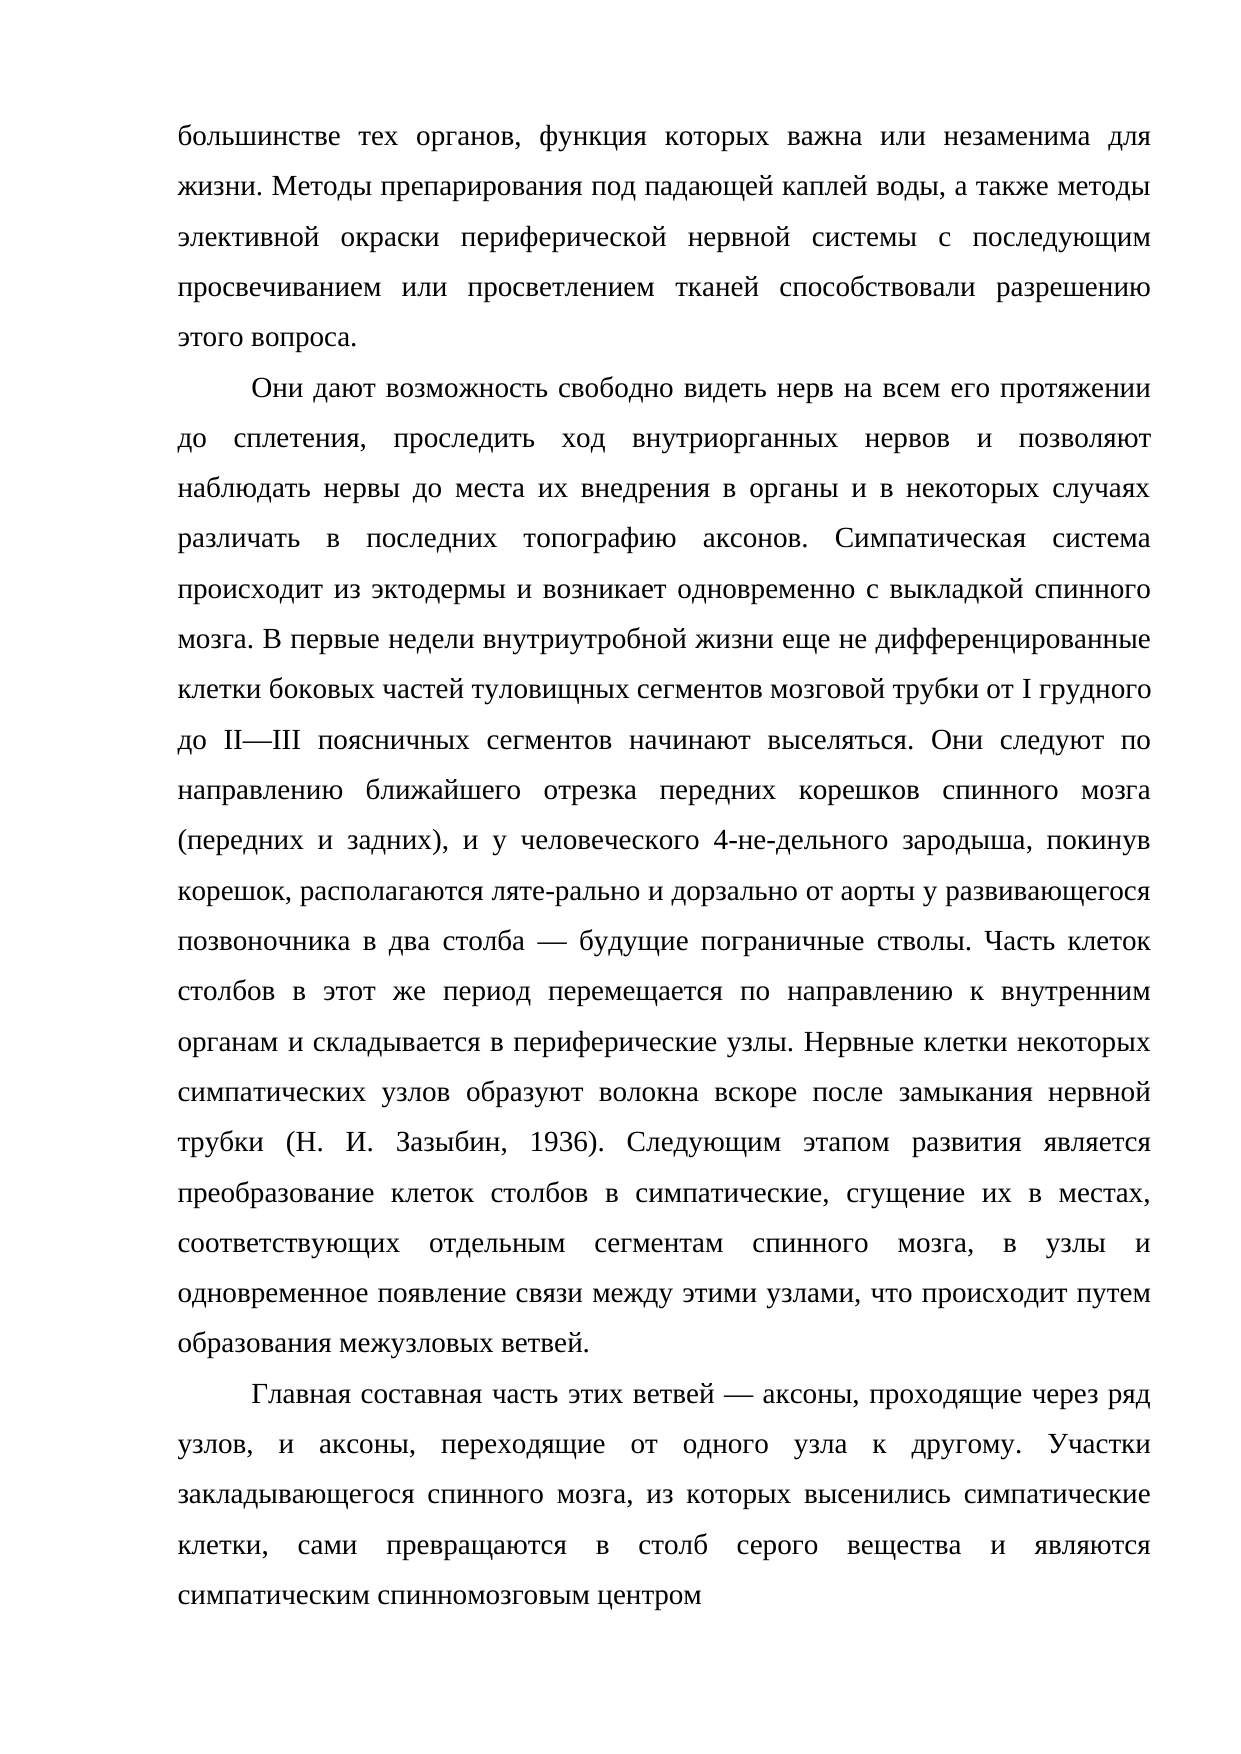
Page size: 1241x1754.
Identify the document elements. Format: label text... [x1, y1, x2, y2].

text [177, 118, 1152, 353]
text Они дают возможность свободно видеть нерв на всем его протяжении до сплетения, проследить ход внутриорганных нервов и позволяют наблюдать нервы до места их внедрения в органы и в некоторых случаях различать в последних топографию аксонов. Симпатическая система происходит из эктодермы и возникает одновременно с выкладкой спинного мозга. В первые недели внутриутробной жизни еще не дифференцированные клетки боковых частей туловищных сегментов мозговой трубки от I грудного до II—III поясничных сегментов начинают выселяться. Они следуют по направлению ближайшего отрезка передних корешков спинного мозга (передних и задних), и у человеческого 4-не-дельного зародыша, покинув корешок, располагаются ляте-рально и дорзально от аорты у развивающегося позвоночника в два столба — будущие пограничные стволы. Часть клеток столбов в этот же период перемещается по направлению к внутренним органам и складывается в периферические узлы. Нервные клетки некоторых симпатических узлов образуют волокна вскоре после замыкания нервной трубки (Н. И. Зазыбин, 1936). Следующим этапом развития является преобразование клеток столбов в симпатические, сгущение их в местах, соответствующих отдельным сегментам спинного мозга, в узлы и одновременное появление связи между этими узлами, что происходит путем образования межузловых ветвей. [177, 370, 1152, 1359]
text Главная составная часть этих ветвей — аксоны, проходящие через ряд узлов, и аксоны, переходящие от одного узла к другому. Участки закладывающегося спинного мозга, из которых высенились симпатические клетки, сами превращаются в столб серого вещества и являются симпатическим спинномозговым центром [177, 1376, 1152, 1611]
